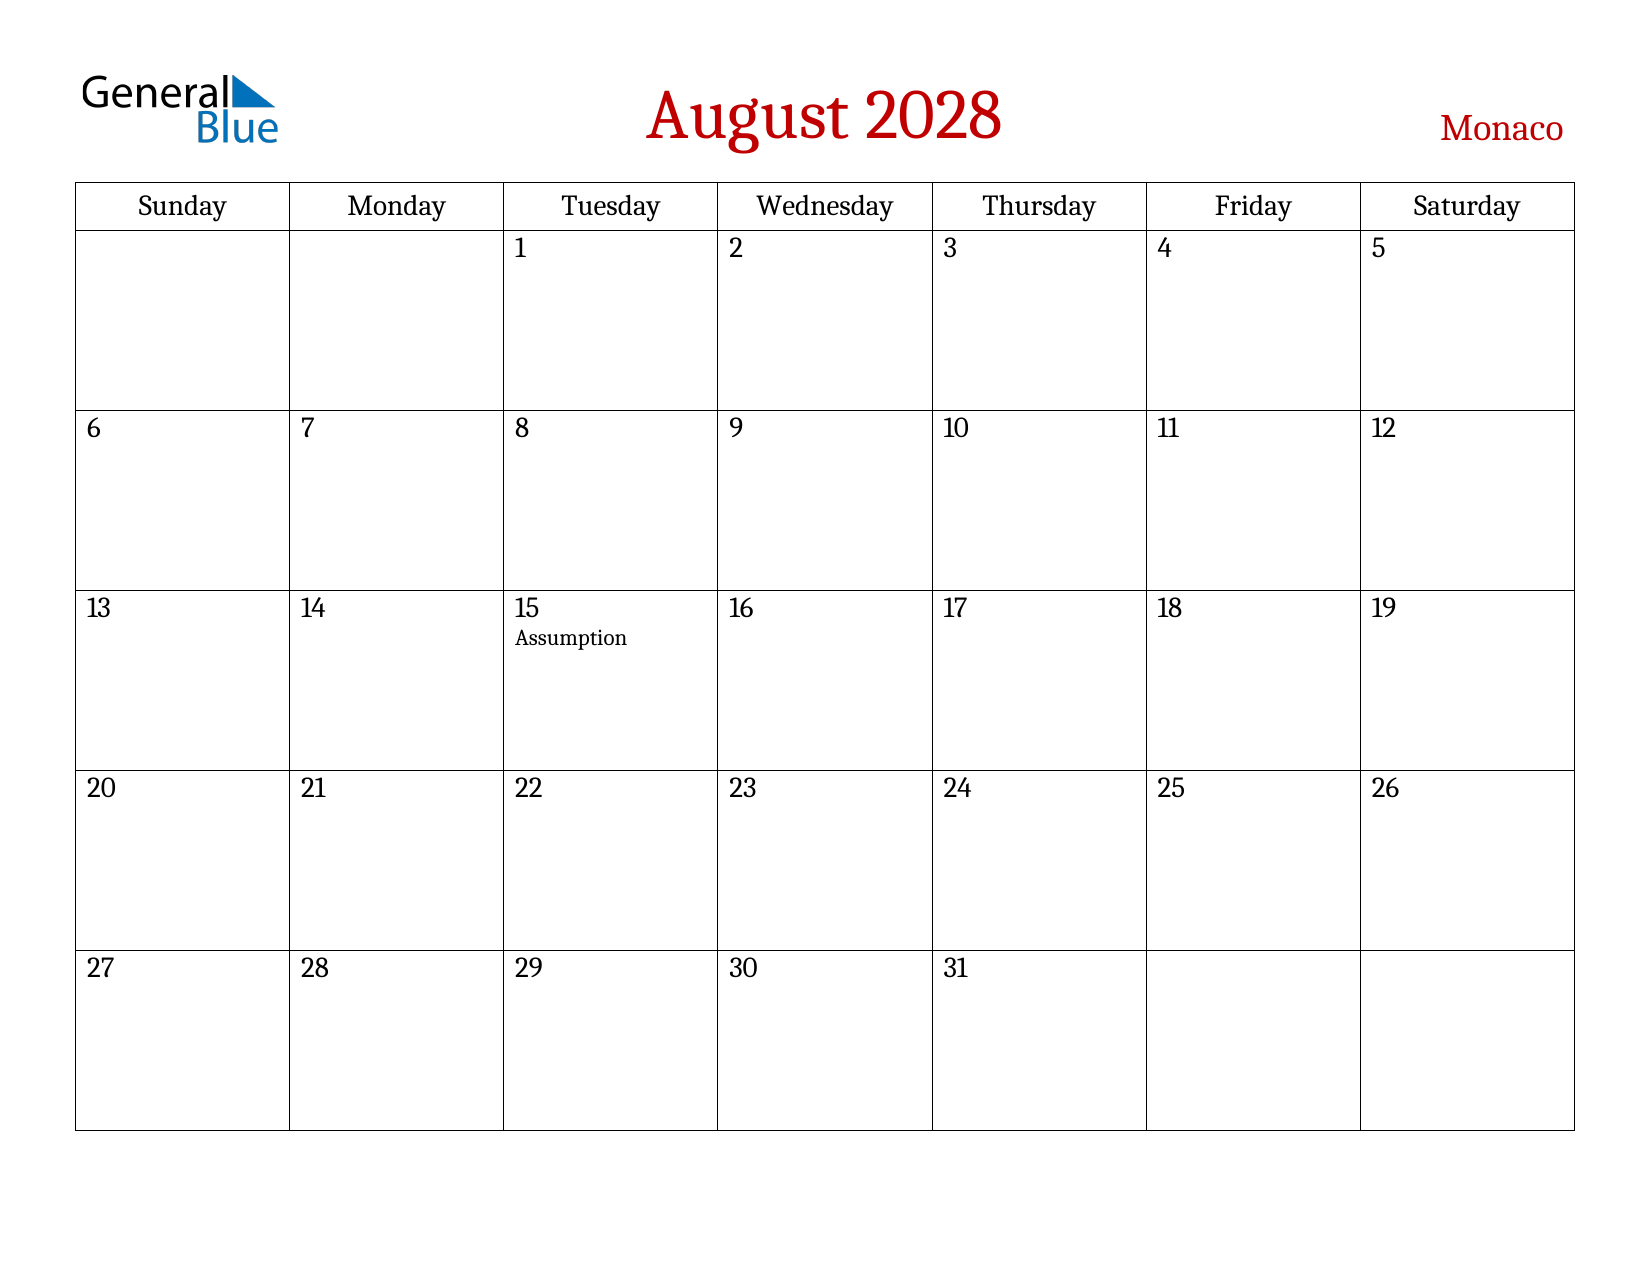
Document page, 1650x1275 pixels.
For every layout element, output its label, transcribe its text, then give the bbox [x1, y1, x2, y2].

table_header [76, 75, 503, 182]
table_cell 13 [76, 591, 289, 625]
table_cell 11 [1147, 411, 1360, 444]
table_cell 25 [1147, 771, 1360, 805]
table_cell [933, 985, 1146, 1130]
table_cell 30 [718, 951, 932, 985]
table_cell 8 [504, 411, 717, 444]
table_cell 31 [933, 951, 1146, 985]
table_cell 27 [76, 951, 289, 985]
table_cell [933, 625, 1146, 770]
table_cell [76, 985, 289, 1130]
table_cell [718, 805, 932, 950]
table_cell 18 [1147, 591, 1360, 625]
table_cell 4 [1147, 231, 1360, 264]
table_cell [290, 985, 503, 1130]
table_cell Assumption [504, 625, 717, 770]
table_cell [933, 265, 1146, 410]
table_cell 16 [718, 591, 932, 625]
table_cell 9 [718, 411, 932, 444]
table_cell 6 [76, 411, 289, 444]
table_cell [76, 625, 289, 770]
table_cell [290, 625, 503, 770]
table_cell [718, 445, 932, 590]
table_header Monaco [1146, 75, 1574, 182]
table_cell [718, 625, 932, 770]
table_cell [290, 805, 503, 950]
table_cell 12 [1361, 411, 1574, 444]
table_cell [1361, 951, 1574, 985]
table_header August 2028 [504, 75, 1146, 182]
table_cell 24 [933, 771, 1146, 805]
table_cell [1361, 805, 1574, 950]
table_cell 5 [1361, 231, 1574, 264]
table_cell [1147, 951, 1360, 985]
table_cell [1361, 445, 1574, 590]
table_cell Tuesday [504, 183, 717, 230]
table_cell [718, 985, 932, 1130]
table_cell [1361, 985, 1574, 1130]
table_cell 1 [504, 231, 717, 264]
table_cell 26 [1361, 771, 1574, 805]
table_cell [504, 985, 717, 1130]
table_cell Friday [1147, 183, 1360, 230]
table_cell 7 [290, 411, 503, 444]
table_cell [290, 445, 503, 590]
table_cell 28 [290, 951, 503, 985]
table_cell Wednesday [718, 183, 932, 230]
table_cell [76, 445, 289, 590]
table_cell [76, 805, 289, 950]
picture [82, 75, 278, 143]
table_cell [504, 445, 717, 590]
table_cell 29 [504, 951, 717, 985]
table_cell [933, 445, 1146, 590]
table_cell 14 [290, 591, 503, 625]
table_cell [718, 265, 932, 410]
table_cell 2 [718, 231, 932, 264]
table_cell [76, 231, 289, 264]
table_cell [1361, 265, 1574, 410]
table_cell 15 [504, 591, 717, 625]
table_cell Monday [290, 183, 503, 230]
table_cell 21 [290, 771, 503, 805]
table_cell 20 [76, 771, 289, 805]
table_cell 22 [504, 771, 717, 805]
table_cell Thursday [933, 183, 1146, 230]
table_cell Sunday [76, 183, 289, 230]
table_cell [1147, 805, 1360, 950]
table_cell [290, 231, 503, 264]
table_cell Saturday [1361, 183, 1574, 230]
table_cell 10 [933, 411, 1146, 444]
table_cell [76, 265, 289, 410]
table_cell 19 [1361, 591, 1574, 625]
table_cell [1147, 625, 1360, 770]
table_cell 3 [933, 231, 1146, 264]
table_cell [1147, 445, 1360, 590]
table_cell [290, 265, 503, 410]
table_cell [1361, 625, 1574, 770]
table_cell [933, 805, 1146, 950]
table_cell [1147, 265, 1360, 410]
table_cell [504, 805, 717, 950]
table_cell [1147, 985, 1360, 1130]
table_cell 23 [718, 771, 932, 805]
table_cell [504, 265, 717, 410]
table_cell 17 [933, 591, 1146, 625]
